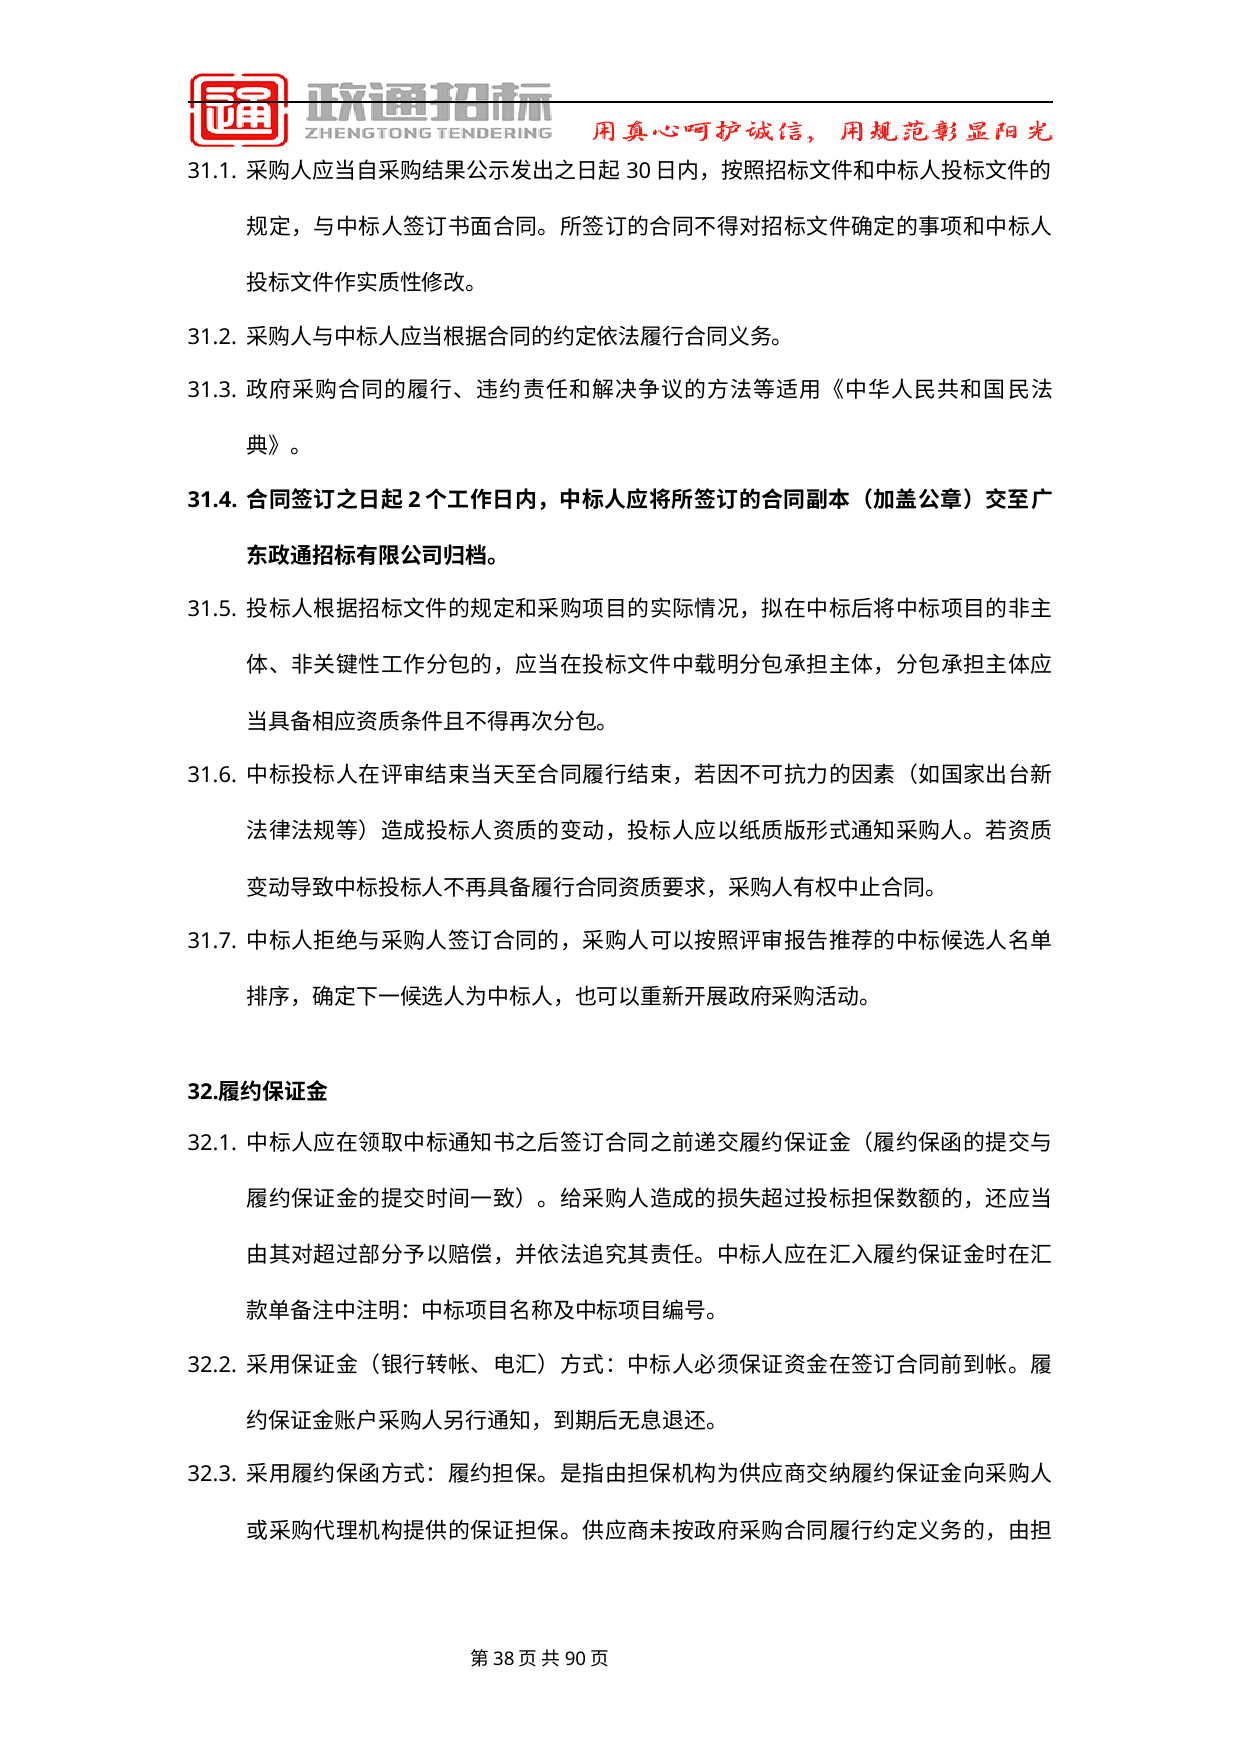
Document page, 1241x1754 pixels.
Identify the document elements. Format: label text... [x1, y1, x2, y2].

list 中标人拒绝与采购人签订合同的，采购人可以按照评审报告推荐的中标候选人名单排序，确定下一候选人为中标人，也可以重新开展政府采购活动。 [187, 920, 1053, 1014]
list 中标人应在领取中标通知书之后签订合同之前递交履约保证金（履约保函的提交与履约保证金的提交时间一致）。给采购人造成的损失超过投标担保数额的，还应当由其对超过部分予以赔偿，并依法追究其责任。中标人应在汇入履约保证金时在汇款单备注中注明：中标项目名称及中标项目编号。 [187, 1122, 1053, 1328]
list 投标人根据招标文件的规定和采购项目的实际情况，拟在中标后将中标项目的非主体、非关键性工作分包的，应当在投标文件中载明分包承担主体，分包承担主体应当具备相应资质条件且不得再次分包。 [187, 588, 1053, 738]
list 合同签订之日起2个工作日内，中标人应将所签订的合同副本（加盖公章）交至广东政通招标有限公司归档。 [187, 479, 1053, 572]
list 采购人与中标人应当根据合同的约定依法履行合同义务。 [187, 316, 1053, 353]
picture [188, 103, 1053, 147]
list 采购人应当自采购结果公示发出之日起30日内，按照招标文件和中标人投标文件的规定，与中标人签订书面合同。所签订的合同不得对招标文件确定的事项和中标人投标文件作实质性修改。 [187, 150, 1053, 300]
list 中标投标人在评审结束当天至合同履行结束，若因不可抗力的因素（如国家出台新法律法规等）造成投标人资质的变动，投标人应以纸质版形式通知采购人。若资质变动导致中标投标人不再具备履行合同资质要求，采购人有权中止合同。 [187, 754, 1053, 904]
list 政府采购合同的履行、违约责任和解决争议的方法等适用《中华人民共和国民法典》。 [187, 369, 1053, 463]
list 采用保证金（银行转帐、电汇）方式：中标人必须保证资金在签订合同前到帐。履约保证金账户采购人另行通知，到期后无息退还。 [187, 1344, 1053, 1438]
list 采用履约保函方式：履约担保。是指由担保机构为供应商交纳履约保证金向采购人或采购代理机构提供的保证担保。供应商未按政府采购合同履行约定义务的，由担保机构按照担保函约定履行支付履约保证金的责任。（投标担保格式详见附件《政府采购投标担保函》） [187, 1453, 1053, 1547]
subtitle 32.履约保证金 [187, 1074, 1053, 1106]
picture [188, 73, 1053, 101]
